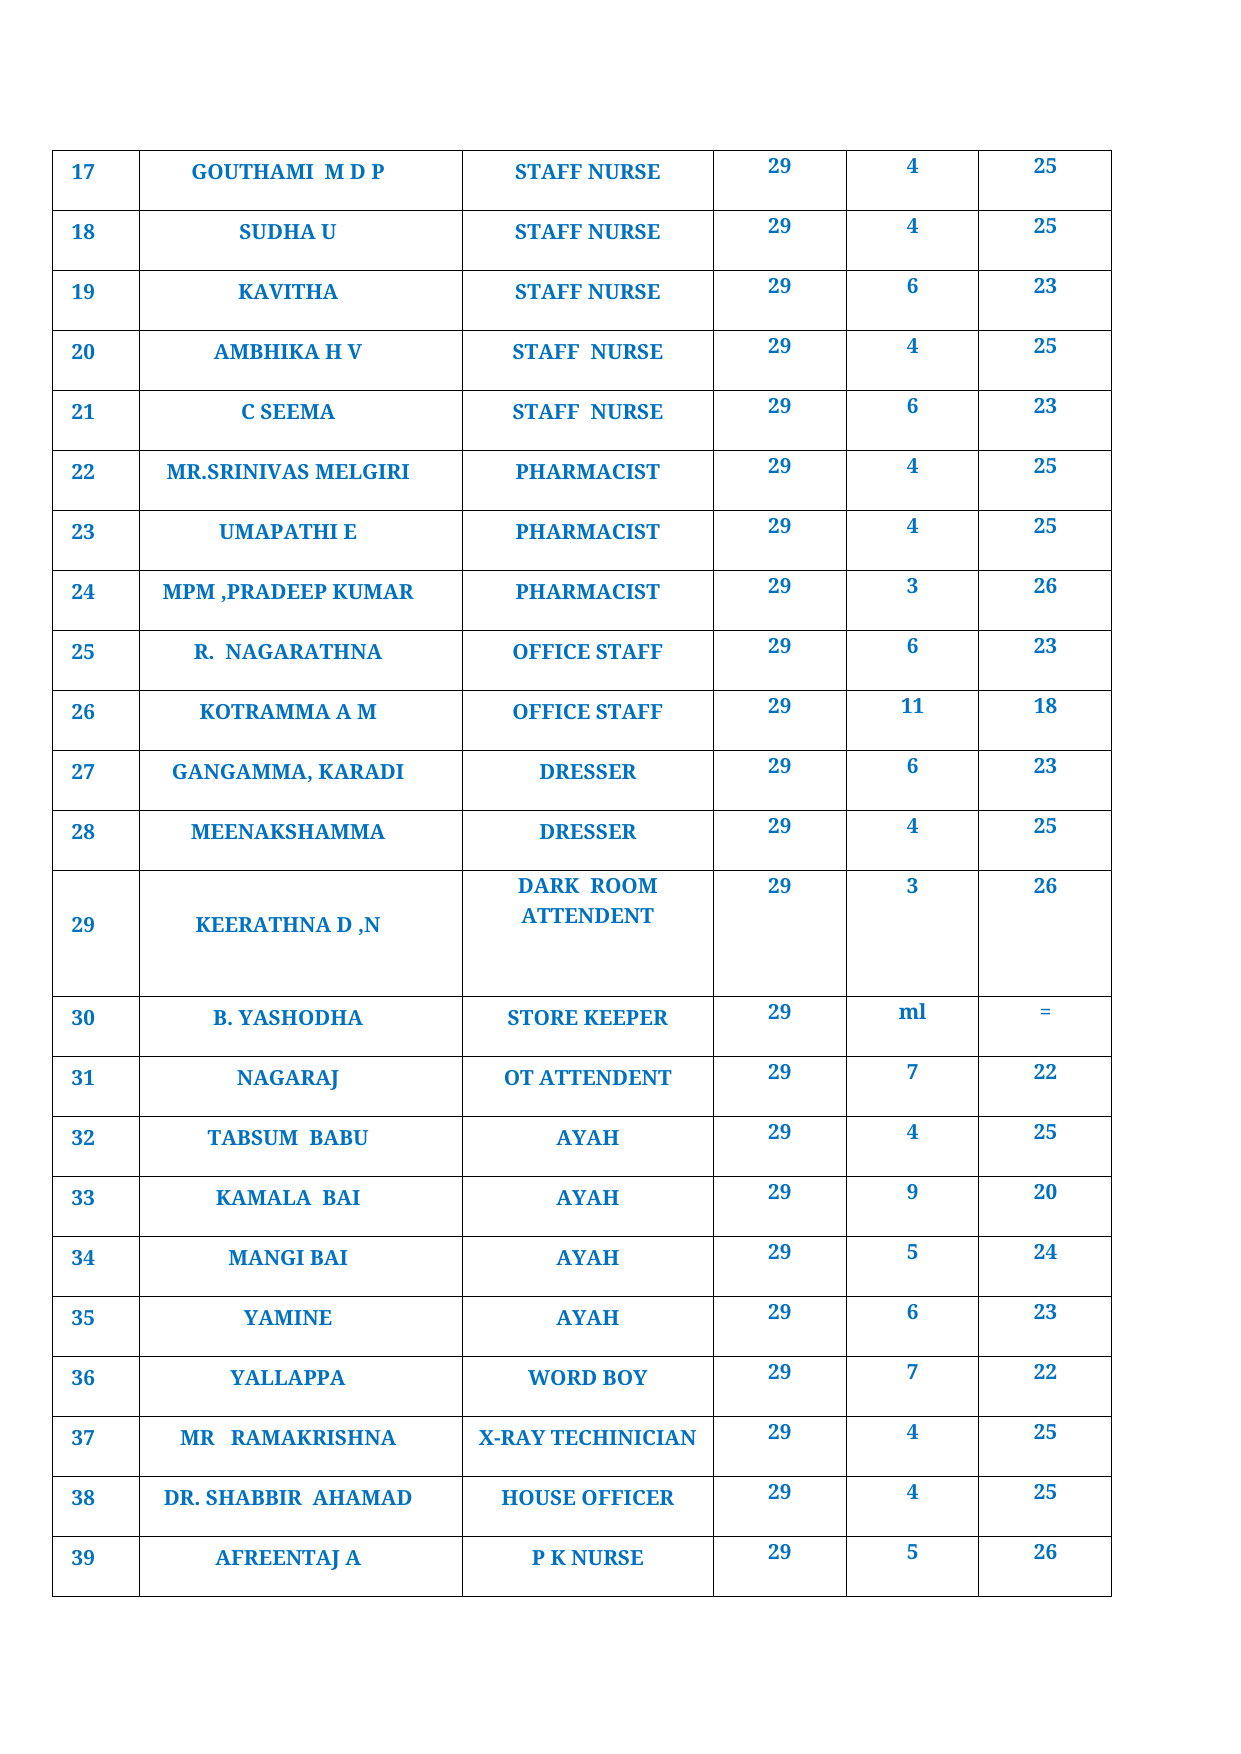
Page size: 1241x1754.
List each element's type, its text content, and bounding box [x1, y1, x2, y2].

table_cell 29 [714, 1537, 846, 1596]
table_cell 29 [714, 271, 846, 330]
table_cell 7 [847, 1057, 978, 1116]
table_cell 29 [714, 1357, 846, 1416]
table_cell 25 [979, 151, 1111, 210]
table_cell STAFF NURSE [463, 271, 713, 330]
table_cell OFFICE STAFF [463, 691, 713, 750]
table_cell 6 [847, 391, 978, 450]
table_cell 4 [847, 811, 978, 870]
table_cell 29 [714, 1117, 846, 1176]
table_cell STAFF NURSE [463, 211, 713, 270]
table_cell 6 [847, 1297, 978, 1356]
table_cell KAVITHA [140, 271, 462, 330]
table_cell UMAPATHI E [140, 511, 462, 570]
table_cell 31 [53, 1057, 139, 1116]
table_cell 25 [979, 331, 1111, 390]
table_cell 34 [53, 1237, 139, 1296]
table_cell OFFICE STAFF [463, 631, 713, 690]
table_cell 29 [714, 811, 846, 870]
table_cell 5 [847, 1237, 978, 1296]
table_cell 23 [979, 751, 1111, 810]
table_cell MANGI BAI [140, 1237, 462, 1296]
table_cell GANGAMMA, KARADI [140, 751, 462, 810]
table_cell 38 [53, 1477, 139, 1536]
table_cell 23 [979, 1297, 1111, 1356]
table_cell KEERATHNA D ,N [140, 871, 462, 996]
table_cell 4 [847, 1477, 978, 1536]
table_cell 25 [979, 451, 1111, 510]
table_cell 4 [847, 331, 978, 390]
table_cell 23 [979, 631, 1111, 690]
table_cell 33 [53, 1177, 139, 1236]
table_cell C SEEMA [140, 391, 462, 450]
table_cell 28 [53, 811, 139, 870]
table_cell 29 [714, 1237, 846, 1296]
table_cell MR.SRINIVAS MELGIRI [140, 451, 462, 510]
table_cell DR. SHABBIR AHAMAD [140, 1477, 462, 1536]
table_cell R. NAGARATHNA [140, 631, 462, 690]
table_cell AYAH [463, 1177, 713, 1236]
table_cell KAMALA BAI [140, 1177, 462, 1236]
table_cell STAFF NURSE [463, 391, 713, 450]
table_cell 6 [847, 271, 978, 330]
table_cell 25 [979, 1477, 1111, 1536]
table_cell 29 [714, 997, 846, 1056]
table_cell 29 [714, 151, 846, 210]
table_cell 36 [53, 1357, 139, 1416]
table_cell 19 [53, 271, 139, 330]
table_cell = [979, 997, 1111, 1056]
table_cell 39 [53, 1537, 139, 1596]
table_cell YAMINE [140, 1297, 462, 1356]
table_cell 26 [979, 571, 1111, 630]
table_cell 29 [53, 871, 139, 996]
table_cell 25 [979, 1117, 1111, 1176]
table_cell 35 [53, 1297, 139, 1356]
table_cell 22 [979, 1357, 1111, 1416]
table_cell 25 [979, 511, 1111, 570]
table_cell 23 [53, 511, 139, 570]
table_cell 25 [979, 211, 1111, 270]
table_cell 29 [714, 1057, 846, 1116]
table_cell AFREENTAJ A [140, 1537, 462, 1596]
table_cell 18 [979, 691, 1111, 750]
table_cell 9 [847, 1177, 978, 1236]
table_cell 32 [53, 1117, 139, 1176]
table_cell 17 [53, 151, 139, 210]
table_cell OT ATTENDENT [463, 1057, 713, 1116]
table_cell DRESSER [463, 811, 713, 870]
table_cell 4 [847, 211, 978, 270]
table_cell 22 [53, 451, 139, 510]
table_cell KOTRAMMA A M [140, 691, 462, 750]
table_cell 29 [714, 1417, 846, 1476]
table_cell 18 [53, 211, 139, 270]
table_cell 3 [847, 871, 978, 996]
table_cell B. YASHODHA [140, 997, 462, 1056]
table_cell 20 [53, 331, 139, 390]
table_cell 7 [847, 1357, 978, 1416]
table_cell 26 [979, 871, 1111, 996]
table_cell 11 [847, 691, 978, 750]
table_cell 25 [979, 811, 1111, 870]
table_cell 25 [979, 1417, 1111, 1476]
table_cell P K NURSE [463, 1537, 713, 1596]
table_cell 29 [714, 451, 846, 510]
table_cell 25 [53, 631, 139, 690]
table_cell PHARMACIST [463, 511, 713, 570]
table_cell 29 [714, 571, 846, 630]
table_cell 26 [979, 1537, 1111, 1596]
table_cell 4 [847, 1417, 978, 1476]
table_cell 24 [979, 1237, 1111, 1296]
table_cell 29 [714, 631, 846, 690]
table_cell 4 [847, 151, 978, 210]
table_cell MPM ,PRADEEP KUMAR [140, 571, 462, 630]
table_cell 29 [714, 871, 846, 996]
table_cell 5 [847, 1537, 978, 1596]
table_cell NAGARAJ [140, 1057, 462, 1116]
table_cell PHARMACIST [463, 451, 713, 510]
table_cell 30 [53, 997, 139, 1056]
table_cell 27 [53, 751, 139, 810]
table_cell X-RAY TECHINICIAN [463, 1417, 713, 1476]
table_cell 29 [714, 211, 846, 270]
table_cell AMBHIKA H V [140, 331, 462, 390]
table_cell DRESSER [463, 751, 713, 810]
table_cell DARK ROOM ATTENDENT [463, 871, 713, 996]
table_cell 4 [847, 451, 978, 510]
table_cell 21 [53, 391, 139, 450]
table_cell AYAH [463, 1237, 713, 1296]
table_cell YALLAPPA [140, 1357, 462, 1416]
table_cell 23 [979, 271, 1111, 330]
table_cell AYAH [463, 1297, 713, 1356]
table_cell MEENAKSHAMMA [140, 811, 462, 870]
table_cell ml [847, 997, 978, 1056]
table_cell 3 [847, 571, 978, 630]
table_cell STAFF NURSE [463, 151, 713, 210]
table_cell 29 [714, 751, 846, 810]
table_cell 29 [714, 511, 846, 570]
table_cell 29 [714, 691, 846, 750]
table_cell 20 [979, 1177, 1111, 1236]
table_cell GOUTHAMI M D P [140, 151, 462, 210]
table_cell 37 [53, 1417, 139, 1476]
table_cell 29 [714, 1297, 846, 1356]
table_cell STORE KEEPER [463, 997, 713, 1056]
table_cell 6 [847, 631, 978, 690]
table_cell SUDHA U [140, 211, 462, 270]
table_cell STAFF NURSE [463, 331, 713, 390]
table_cell HOUSE OFFICER [463, 1477, 713, 1536]
table_cell TABSUM BABU [140, 1117, 462, 1176]
table_cell 29 [714, 331, 846, 390]
table_cell PHARMACIST [463, 571, 713, 630]
table_cell 6 [847, 751, 978, 810]
table_cell 29 [714, 1477, 846, 1536]
table_cell 23 [979, 391, 1111, 450]
table_cell 26 [53, 691, 139, 750]
table_cell 29 [714, 1177, 846, 1236]
table_cell 22 [979, 1057, 1111, 1116]
table_cell WORD BOY [463, 1357, 713, 1416]
table_cell AYAH [463, 1117, 713, 1176]
table_cell 29 [714, 391, 846, 450]
table_cell MR RAMAKRISHNA [140, 1417, 462, 1476]
table_cell 24 [53, 571, 139, 630]
table_cell 4 [847, 1117, 978, 1176]
table_cell 4 [847, 511, 978, 570]
